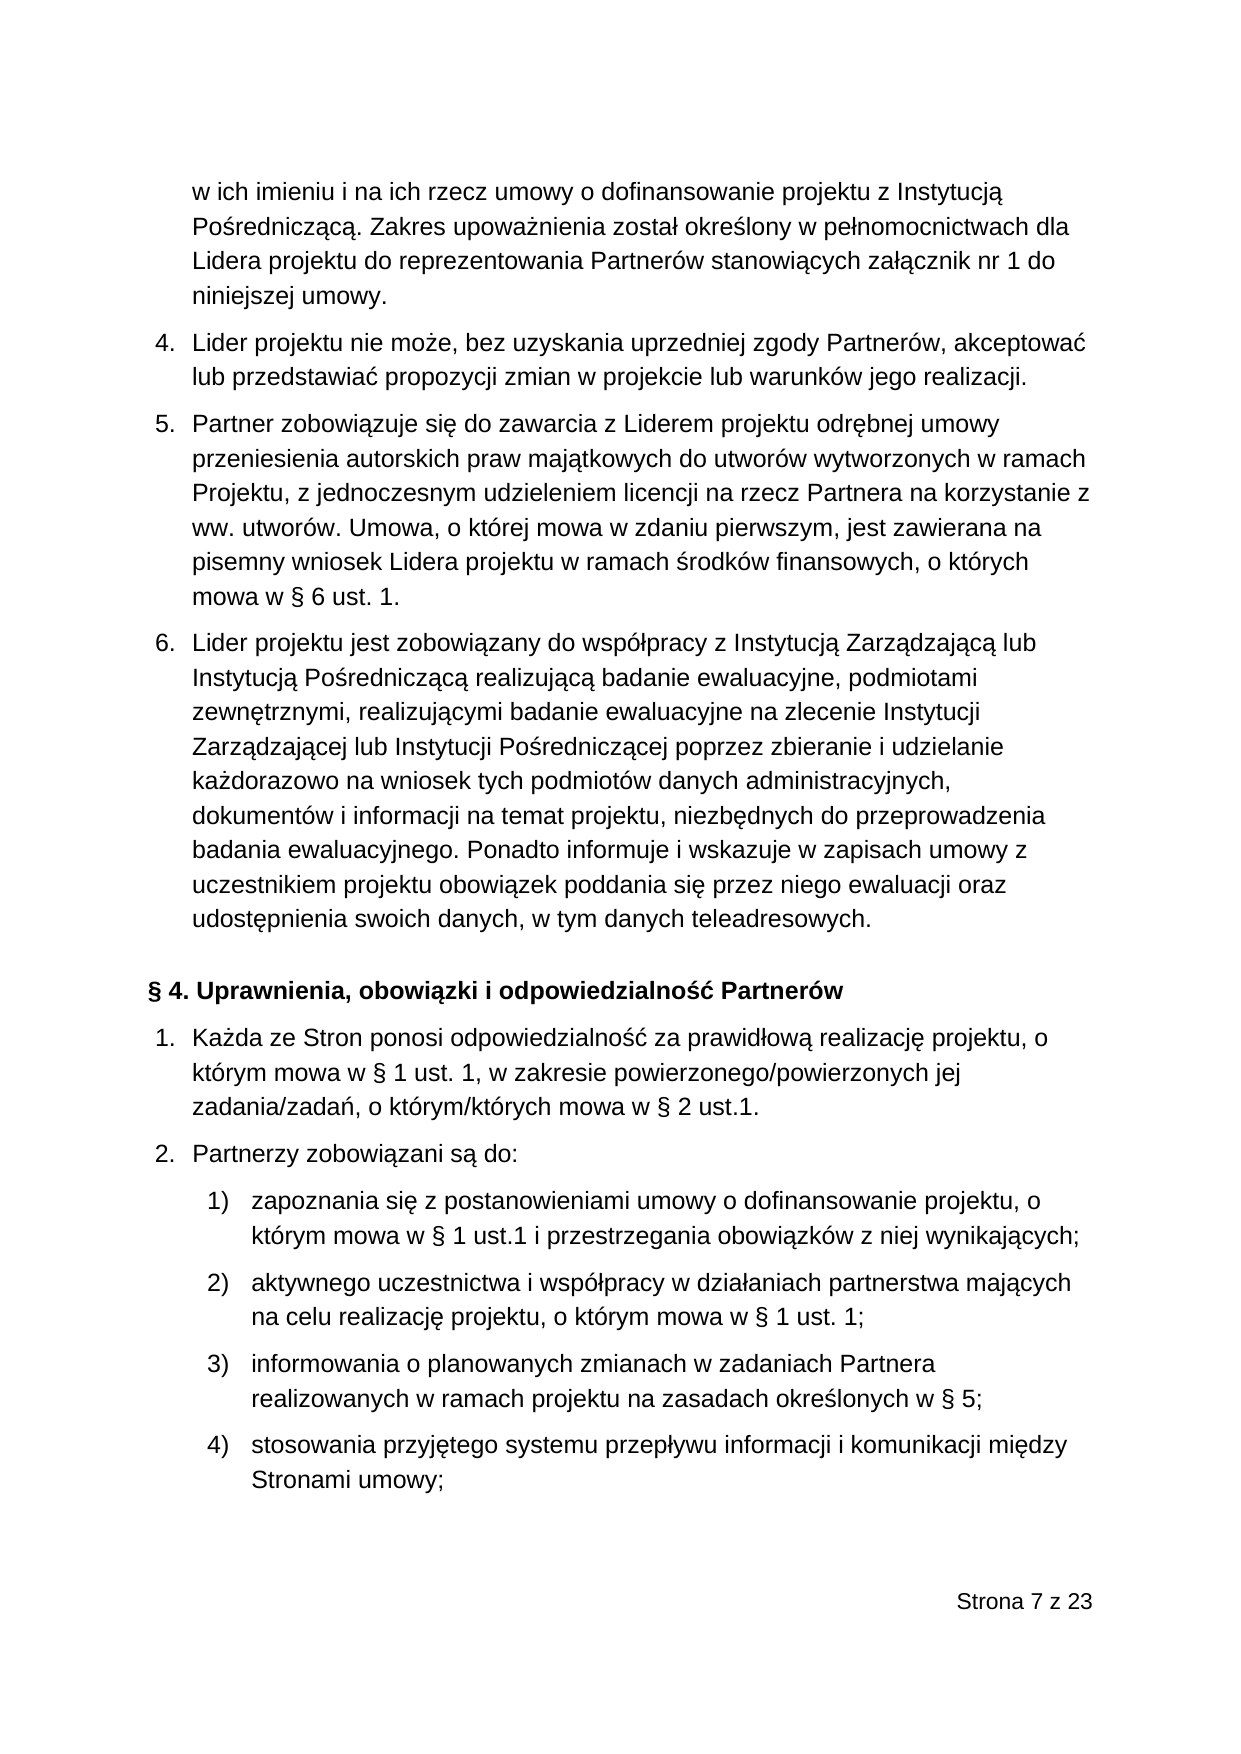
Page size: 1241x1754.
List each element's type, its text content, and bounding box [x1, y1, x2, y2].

list stosowania przyjętego systemu przepływu informacji i komunikacji między Stronami umowy; [207, 1431, 1093, 1494]
list informowania o planowanych zmianach w zadaniach Partnera realizowanych w ramach projektu na zasadach określonych w § 5; [207, 1349, 1093, 1412]
subtitle § 4. Uprawnienia, obowiązki i odpowiedzialność Partnerów [148, 976, 1093, 1005]
list Każda ze Stron ponosi odpowiedzialność za prawidłową realizację projektu, o którym mowa w § 1 ust. 1, w zakresie powierzonego/powierzonych jej zadania/zadań, o którym/których mowa w § 2 ust.1. [155, 1023, 1093, 1121]
list Lider projektu nie może, bez uzyskania uprzedniej zgody Partnerów, akceptować lub przedstawiać propozycji zmian w projekcie lub warunków jego realizacji. [155, 328, 1093, 391]
list Lider projektu jest zobowiązany do współpracy z Instytucją Zarządzającą lub Instytucją Pośredniczącą realizującą badanie ewaluacyjne, podmiotami zewnętrznymi, realizującymi badanie ewaluacyjne na zlecenie Instytucji Zarządzającej lub Instytucji Pośredniczącej poprzez zbieranie i udzielanie każdorazowo na wniosek tych podmiotów danych administracyjnych, dokumentów i informacji na temat projektu, niezbędnych do przeprowadzenia badania ewaluacyjnego. Ponadto informuje i wskazuje w zapisach umowy z uczestnikiem projektu obowiązek poddania się przez niego ewaluacji oraz udostępnienia swoich danych, w tym danych teleadresowych. [155, 628, 1093, 933]
list aktywnego uczestnictwa i współpracy w działaniach partnerstwa mających na celu realizację projektu, o którym mowa w § 1 ust. 1; [207, 1268, 1093, 1331]
list Partner zobowiązuje się do zawarcia z Liderem projektu odrębnej umowy przeniesienia autorskich praw majątkowych do utworów wytworzonych w ramach Projektu, z jednoczesnym udzieleniem licencji na rzecz Partnera na korzystanie z ww. utworów. Umowa, o której mowa w zdaniu pierwszym, jest zawierana na pisemny wniosek Lidera projektu w ramach środków finansowych, o których mowa w § 6 ust. 1. [155, 409, 1093, 610]
text w ich imieniu i na ich rzecz umowy o dofinansowanie projektu z Instytucją Pośredniczącą. Zakres upoważnienia został określony w pełnomocnictwach dla Lidera projektu do reprezentowania Partnerów stanowiących załącznik nr 1 do niniejszej umowy. [192, 177, 1093, 309]
list Partnerzy zobowiązani są do: [154, 1139, 1093, 1168]
list zapoznania się z postanowieniami umowy o dofinansowanie projektu, o którym mowa w § 1 ust.1 i przestrzegania obowiązków z niej wynikających; [207, 1186, 1093, 1249]
